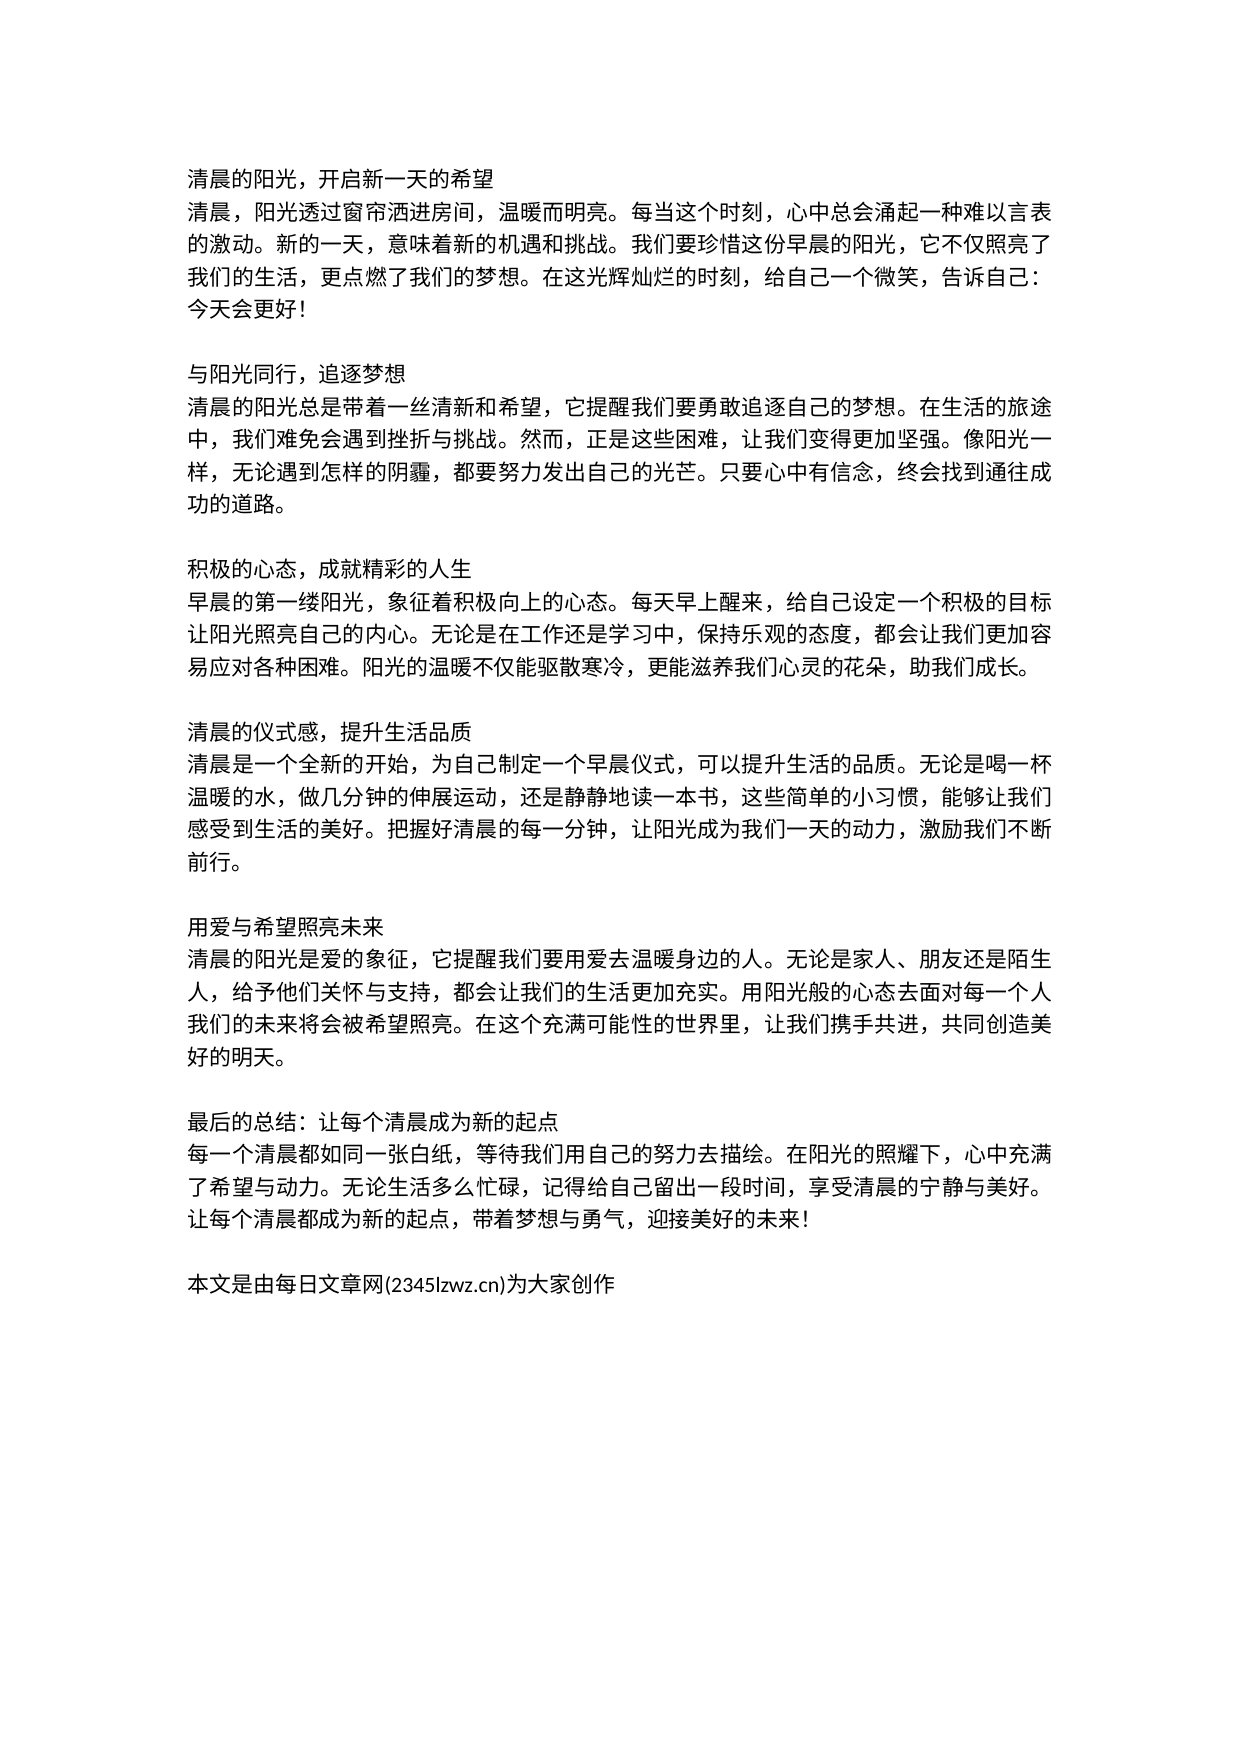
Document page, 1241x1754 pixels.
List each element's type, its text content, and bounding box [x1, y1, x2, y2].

text 清晨的仪式感，提升生活品质 [187, 714, 1053, 747]
text 清晨是一个全新的开始，为自己制定一个早晨仪式，可以提升生活的品质。无论是喝一杯温暖的水，做几分钟的伸展运动，还是静静地读一本书，这些简单的小习惯，能够让我们感受到生活的美好。把握好清晨的每一分钟，让阳光成为我们一天的动力，激励我们不断前行。 [187, 747, 1053, 877]
text 早晨的第一缕阳光，象征着积极向上的心态。每天早上醒来，给自己设定一个积极的目标，让阳光照亮自己的内心。无论是在工作还是学习中，保持乐观的态度，都会让我们更加容易应对各种困难。阳光的温暖不仅能驱散寒冷，更能滋养我们心灵的花朵，助我们成长。 [187, 584, 1053, 682]
text 本文是由每日文章网(2345lzwz.cn)为大家创作 [187, 1267, 1053, 1299]
text 清晨的阳光总是带着一丝清新和希望，它提醒我们要勇敢追逐自己的梦想。在生活的旅途中，我们难免会遇到挫折与挑战。然而，正是这些困难，让我们变得更加坚强。像阳光一样，无论遇到怎样的阴霾，都要努力发出自己的光芒。只要心中有信念，终会找到通往成功的道路。 [187, 389, 1053, 519]
text 最后的总结：让每个清晨成为新的起点 [187, 1104, 1053, 1137]
text 用爱与希望照亮未来 [187, 909, 1053, 942]
text 清晨的阳光，开启新一天的希望 [187, 162, 1053, 194]
text 积极的心态，成就精彩的人生 [187, 552, 1053, 584]
text 每一个清晨都如同一张白纸，等待我们用自己的努力去描绘。在阳光的照耀下，心中充满了希望与动力。无论生活多么忙碌，记得给自己留出一段时间，享受清晨的宁静与美好。让每个清晨都成为新的起点，带着梦想与勇气，迎接美好的未来！ [187, 1137, 1053, 1234]
text 清晨，阳光透过窗帘洒进房间，温暖而明亮。每当这个时刻，心中总会涌起一种难以言表的激动。新的一天，意味着新的机遇和挑战。我们要珍惜这份早晨的阳光，它不仅照亮了我们的生活，更点燃了我们的梦想。在这光辉灿烂的时刻，给自己一个微笑，告诉自己：今天会更好！ [187, 194, 1053, 324]
text 与阳光同行，追逐梦想 [187, 357, 1053, 389]
text 清晨的阳光是爱的象征，它提醒我们要用爱去温暖身边的人。无论是家人、朋友还是陌生人，给予他们关怀与支持，都会让我们的生活更加充实。用阳光般的心态去面对每一个人，我们的未来将会被希望照亮。在这个充满可能性的世界里，让我们携手共进，共同创造美好的明天。 [187, 942, 1053, 1072]
